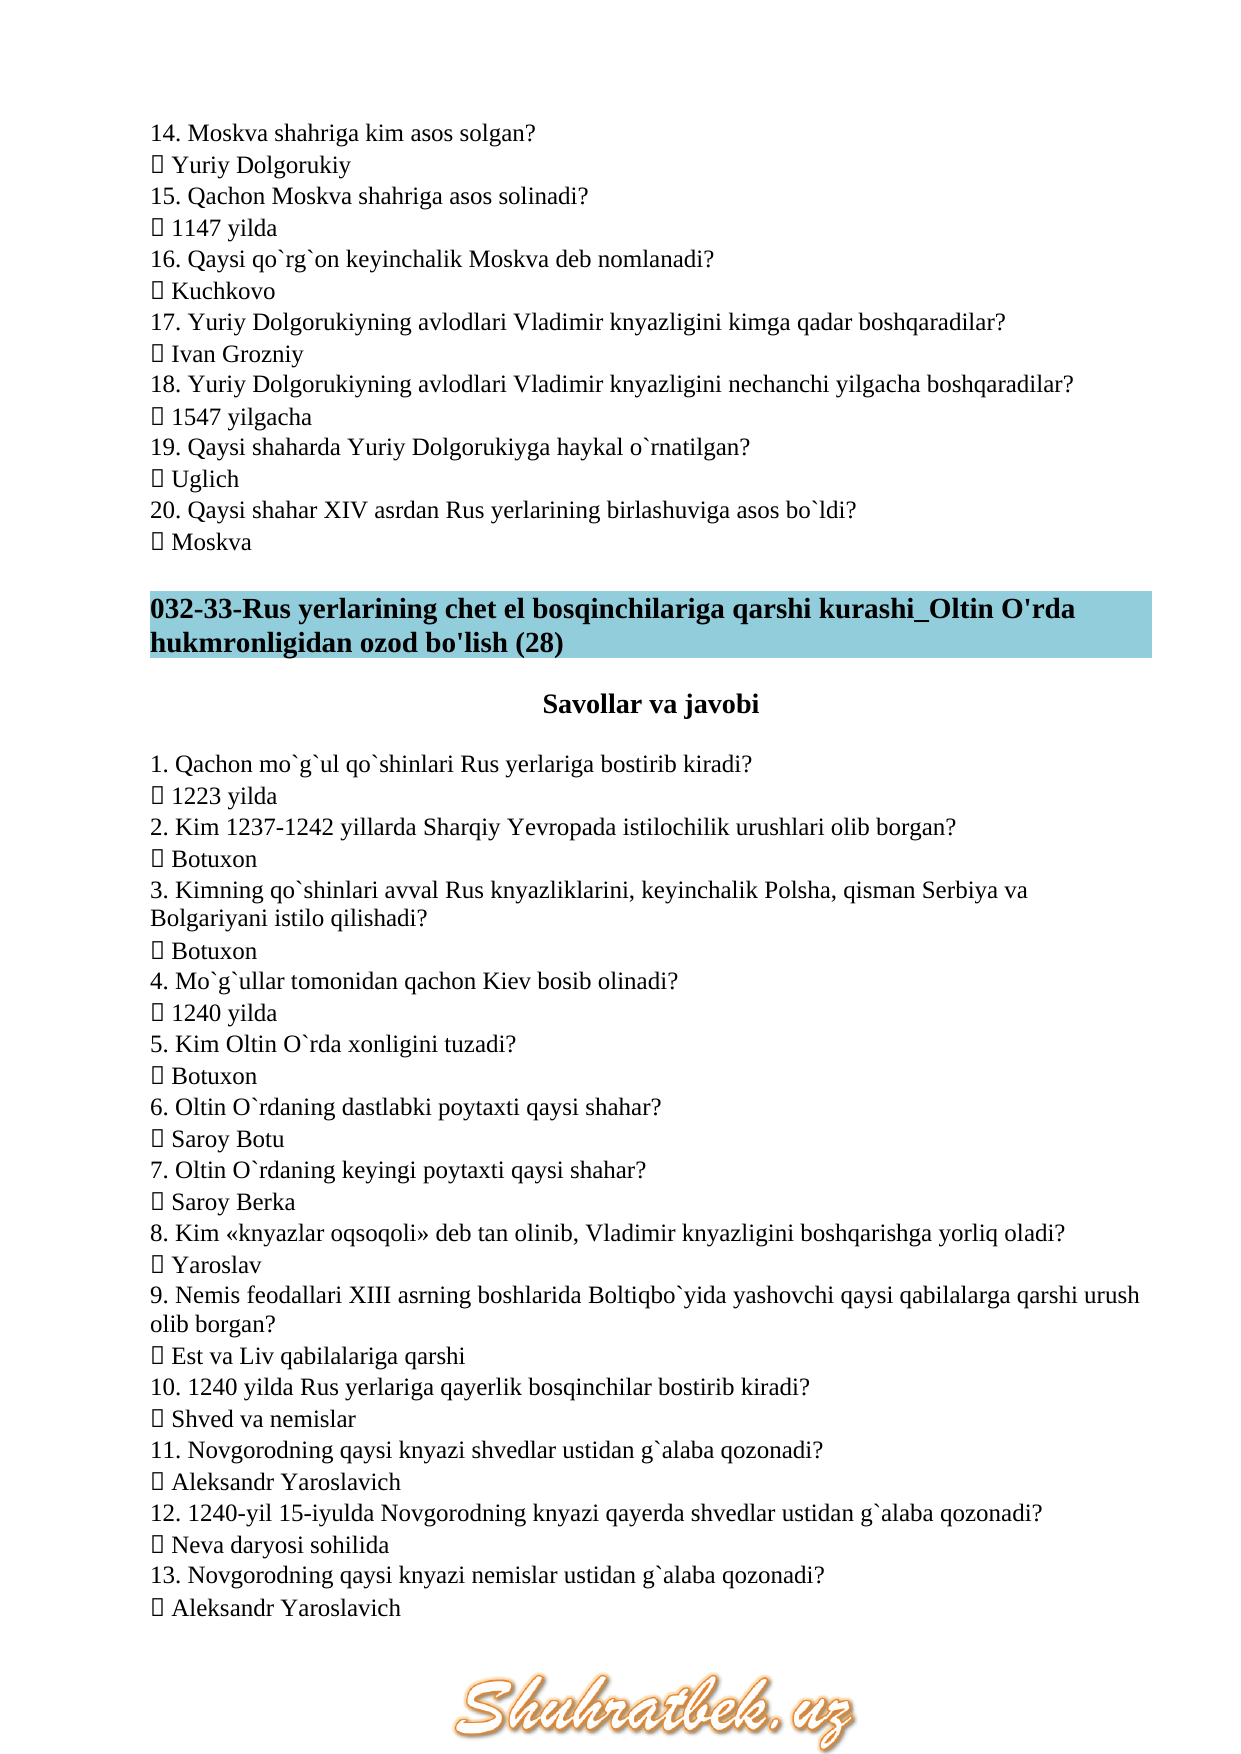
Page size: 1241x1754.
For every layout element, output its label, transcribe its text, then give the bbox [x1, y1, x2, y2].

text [150, 118, 1152, 558]
subtitle Savollar va javobi [150, 688, 1152, 720]
picture [440, 1659, 869, 1754]
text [150, 749, 1152, 1623]
text 032-33-Rus yerlarining chet el bosqinchilariga qarshi kurashi_Oltin O'rda hukmronligidan ozod bo'lish (28) [150, 591, 1152, 658]
